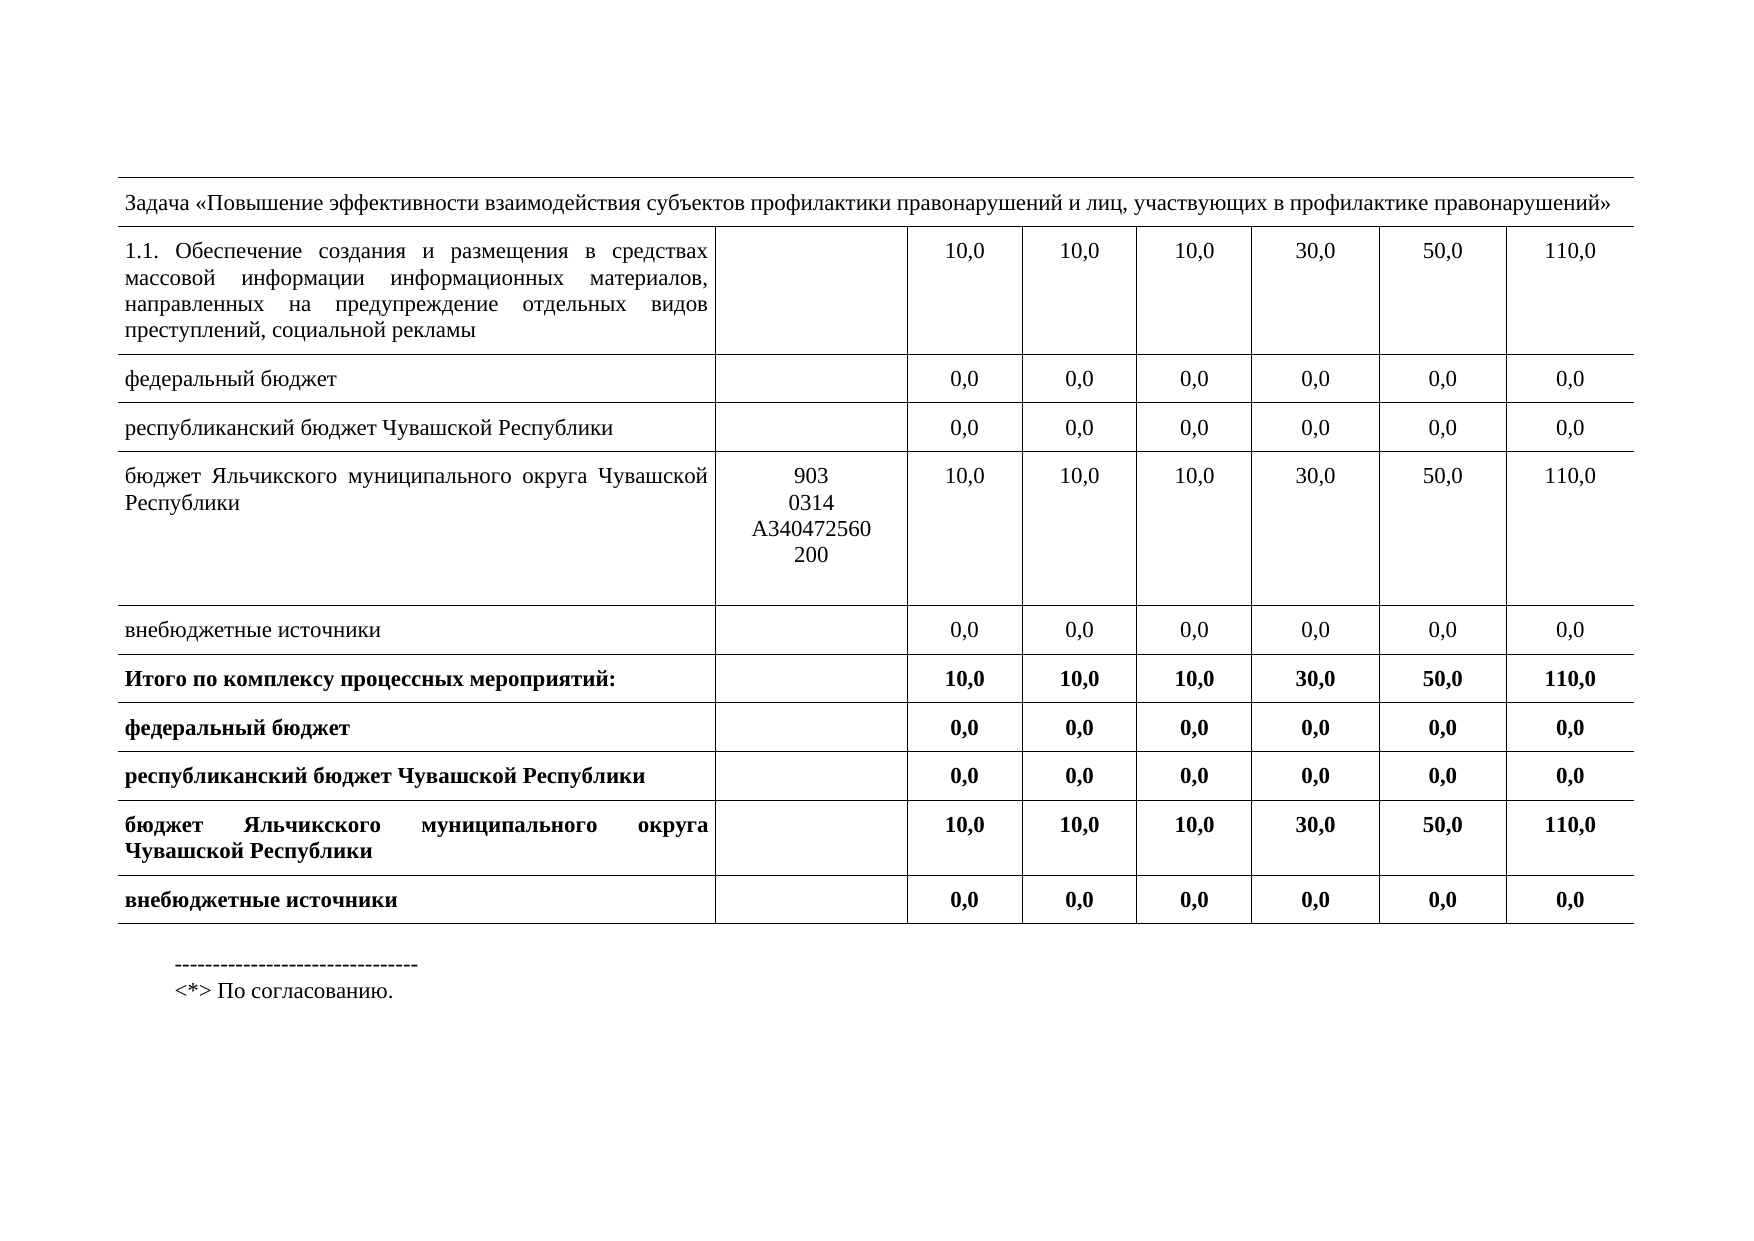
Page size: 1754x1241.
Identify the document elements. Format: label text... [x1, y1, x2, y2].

table_cell 10,0 [1137, 227, 1251, 353]
table_cell бюджет Яльчикского муниципального округа Чувашской Республики [118, 801, 715, 874]
table_cell 0,0 [1023, 403, 1136, 451]
table_cell 10,0 [1023, 655, 1136, 702]
table_cell федеральный бюджет [118, 703, 715, 751]
table_cell 10,0 [1137, 655, 1251, 702]
table_cell 110,0 [1507, 452, 1634, 605]
table_cell 0,0 [1023, 876, 1136, 923]
table_cell 0,0 [1252, 355, 1379, 402]
table_cell 0,0 [1507, 876, 1634, 923]
table_cell 0,0 [1023, 355, 1136, 402]
table_cell [716, 606, 907, 653]
table_cell 0,0 [908, 403, 1022, 451]
table_cell 0,0 [1507, 752, 1634, 799]
table_cell 903 0314 А340472560 200 [716, 452, 907, 605]
table_cell 0,0 [1507, 606, 1634, 653]
text <*> По согласованию. [118, 977, 1636, 1003]
table_cell 10,0 [908, 452, 1022, 605]
table_cell 30,0 [1252, 452, 1379, 605]
table_cell 0,0 [1137, 403, 1251, 451]
table_cell 0,0 [1252, 752, 1379, 799]
table_cell республиканский бюджет Чувашской Республики [118, 403, 715, 451]
table_cell [716, 876, 907, 923]
table_cell 0,0 [1137, 606, 1251, 653]
table_cell 30,0 [1252, 227, 1379, 353]
table_cell 10,0 [1023, 801, 1136, 874]
table_cell 0,0 [1380, 355, 1506, 402]
table_cell 30,0 [1252, 655, 1379, 702]
table_cell [716, 355, 907, 402]
table_cell 10,0 [1137, 452, 1251, 605]
table_cell 0,0 [1507, 355, 1634, 402]
table_cell 0,0 [1380, 876, 1506, 923]
table_cell 0,0 [1507, 403, 1634, 451]
table_cell 10,0 [908, 801, 1022, 874]
table_cell 10,0 [1023, 452, 1136, 605]
table_cell внебюджетные источники [118, 606, 715, 653]
table_cell 0,0 [1507, 703, 1634, 751]
table_cell [716, 403, 907, 451]
table_cell 0,0 [908, 606, 1022, 653]
table_cell 0,0 [1137, 876, 1251, 923]
table_cell 0,0 [908, 355, 1022, 402]
table_cell 110,0 [1507, 801, 1634, 874]
table_cell 0,0 [908, 876, 1022, 923]
table_cell 10,0 [1137, 801, 1251, 874]
table_cell 0,0 [908, 752, 1022, 799]
table_cell 0,0 [1252, 606, 1379, 653]
table_cell 0,0 [1380, 752, 1506, 799]
table_cell [716, 655, 907, 702]
table_cell 0,0 [1137, 355, 1251, 402]
table_cell [716, 703, 907, 751]
table_cell внебюджетные источники [118, 876, 715, 923]
table_cell 110,0 [1507, 655, 1634, 702]
text -------------------------------- [118, 951, 1636, 977]
table_cell 0,0 [1252, 876, 1379, 923]
table_cell Итого по комплексу процессных мероприятий: [118, 655, 715, 702]
table_cell 110,0 [1507, 227, 1634, 353]
table_cell 10,0 [908, 227, 1022, 353]
table_cell 0,0 [1380, 703, 1506, 751]
table_cell 0,0 [1023, 703, 1136, 751]
table_cell республиканский бюджет Чувашской Республики [118, 752, 715, 799]
table_cell 50,0 [1380, 655, 1506, 702]
table_cell 0,0 [1380, 606, 1506, 653]
table_cell [716, 227, 907, 353]
table_cell 0,0 [1380, 403, 1506, 451]
table_cell 0,0 [908, 703, 1022, 751]
table_cell 50,0 [1380, 452, 1506, 605]
table_cell 50,0 [1380, 227, 1506, 353]
table_cell федеральный бюджет [118, 355, 715, 402]
table_cell 0,0 [1137, 703, 1251, 751]
table_cell 50,0 [1380, 801, 1506, 874]
table_cell [716, 801, 907, 874]
table_cell 0,0 [1023, 606, 1136, 653]
table_cell 30,0 [1252, 801, 1379, 874]
table_cell 10,0 [908, 655, 1022, 702]
table_cell 0,0 [1252, 403, 1379, 451]
table_cell бюджет Яльчикского муниципального округа Чувашской Республики [118, 452, 715, 605]
table_cell 0,0 [1252, 703, 1379, 751]
table_cell 0,0 [1023, 752, 1136, 799]
table_cell 0,0 [1137, 752, 1251, 799]
table_cell 1.1. Обеспечение создания и размещения в средствах массовой информации информационных материалов, направленных на предупреждение отдельных видов преступлений, социальной рекламы [118, 227, 715, 353]
table_cell 10,0 [1023, 227, 1136, 353]
table_cell [716, 752, 907, 799]
table_cell Задача «Повышение эффективности взаимодействия субъектов профилактики правонарушений и лиц, участвующих в профилактике правонарушений» [118, 178, 1634, 226]
